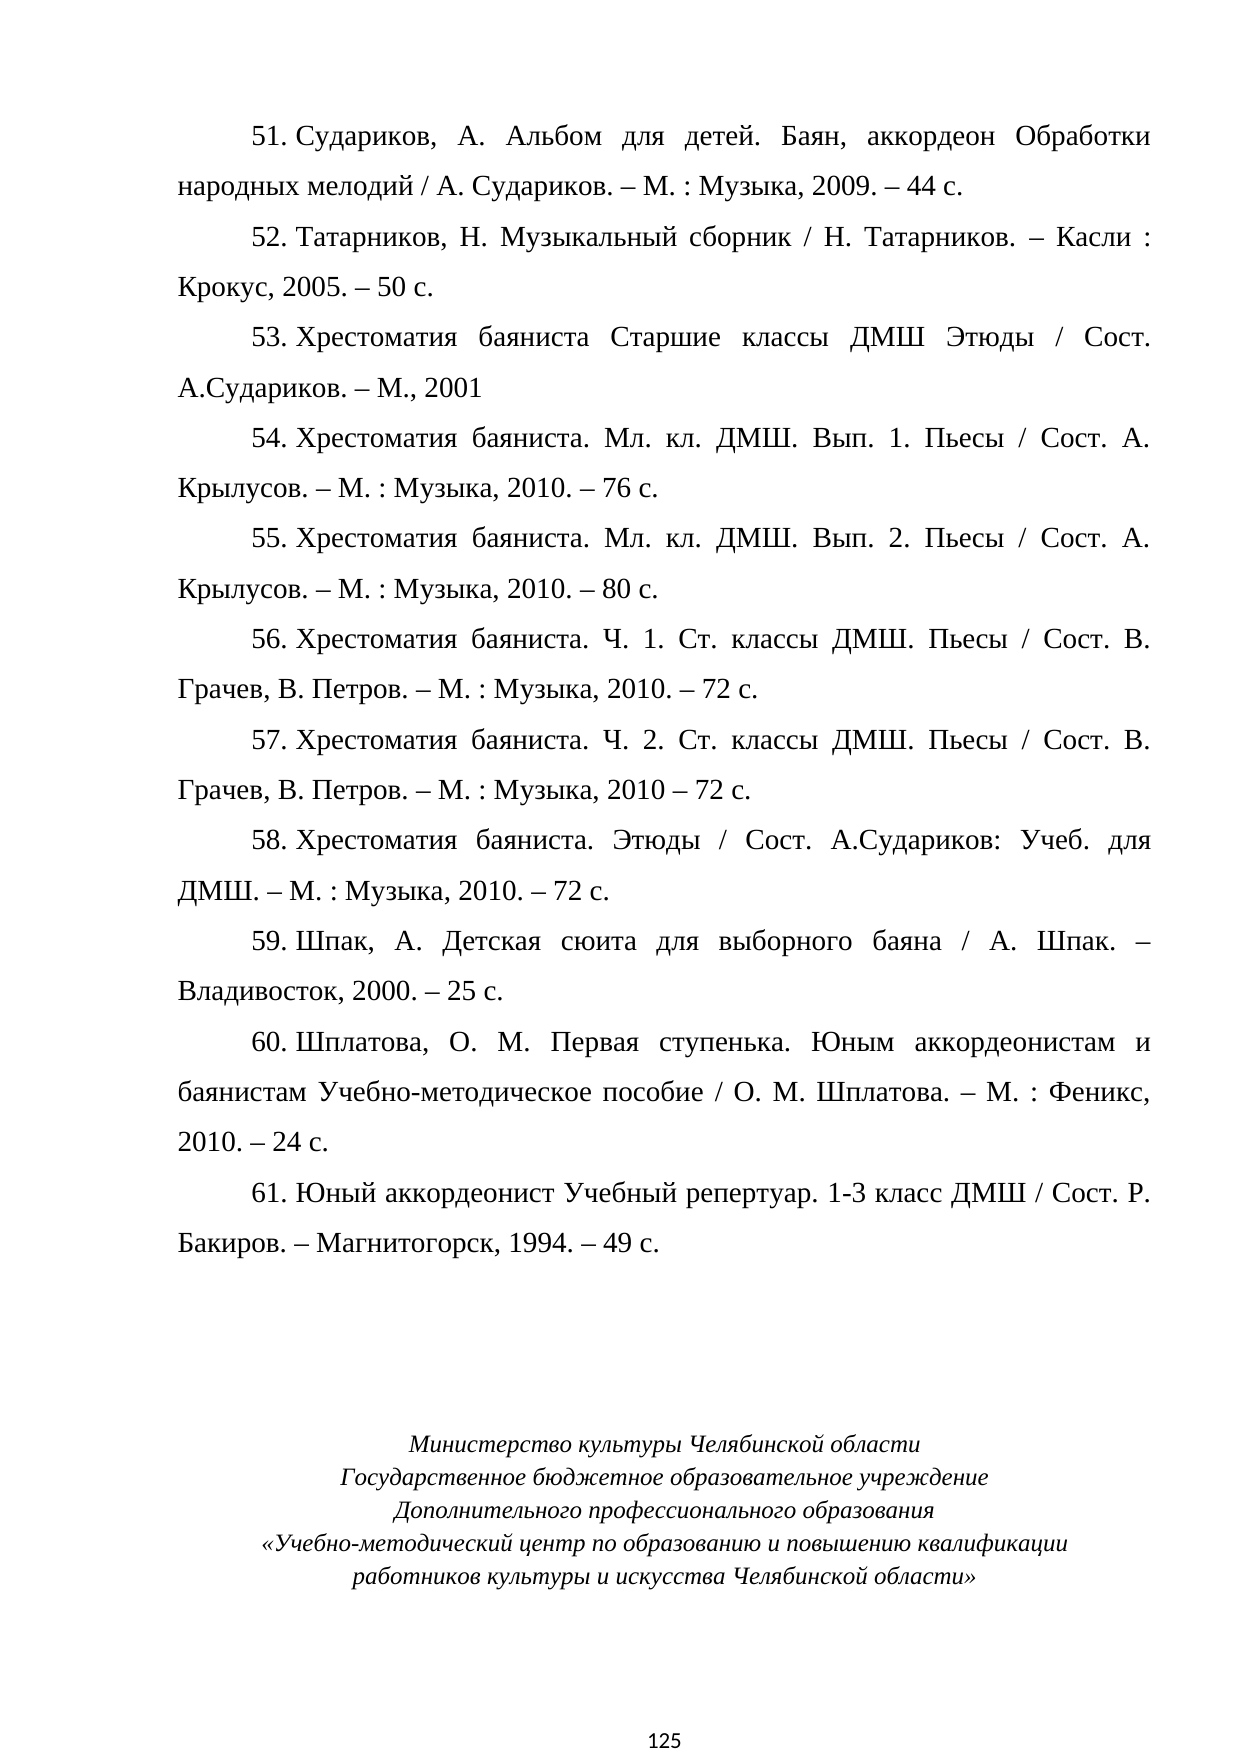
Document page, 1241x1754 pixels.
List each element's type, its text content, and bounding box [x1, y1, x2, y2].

list Хрестоматия баяниста Старшие классы ДМШ Этюды / Сост. А.Судариков. – М., 2001 [177, 319, 1152, 403]
list Хрестоматия баяниста. Ч. 1. Ст. классы ДМШ. Пьесы / Сост. В. Грачев, В. Петров. – М. : Музыка, 2010. – 72 с. [177, 621, 1152, 705]
list Хрестоматия баяниста. Этюды / Сост. А.Судариков: Учеб. для ДМШ. – М. : Музыка, 2010. – 72 с. [177, 822, 1152, 906]
text «Учебно-методический центр по образованию и повышению квалификации [177, 1528, 1152, 1557]
list Татарников, Н. Музыкальный сборник / Н. Татарников. – Касли : Крокус, 2005. – 50 с. [177, 219, 1152, 303]
text Государственное бюджетное образовательное учреждение [177, 1462, 1152, 1491]
text Дополнительного профессионального образования [177, 1495, 1152, 1524]
list Шплатова, О. М. Первая ступенька. Юным аккордеонистам и баянистам Учебно-методическое пособие / О. М. Шплатова. – М. : Феникс, 2010. – 24 с. [177, 1024, 1152, 1158]
list Хрестоматия баяниста. Мл. кл. ДМШ. Вып. 1. Пьесы / Сост. А. Крылусов. – М. : Музыка, 2010. – 76 с. [177, 420, 1152, 504]
list Юный аккордеонист Учебный репертуар. 1-3 класс ДМШ / Сост. Р. Бакиров. – Магнитогорск, 1994. – 49 с. [177, 1175, 1152, 1258]
list Шпак, А. Детская сюита для выборного баяна / А. Шпак. – Владивосток, 2000. – 25 с. [177, 923, 1152, 1007]
text Министерство культуры Челябинской области [177, 1429, 1152, 1458]
list Судариков, А. Альбом для детей. Баян, аккордеон Обработки народных мелодий / А. Судариков. – М. : Музыка, 2009. – 44 с. [177, 118, 1152, 202]
list Хрестоматия баяниста. Мл. кл. ДМШ. Вып. 2. Пьесы / Сост. А. Крылусов. – М. : Музыка, 2010. – 80 с. [177, 521, 1152, 604]
text работников культуры и искусства Челябинской области» [177, 1561, 1152, 1590]
list Хрестоматия баяниста. Ч. 2. Ст. классы ДМШ. Пьесы / Сост. В. Грачев, В. Петров. – М. : Музыка, 2010 – 72 с. [177, 722, 1152, 806]
